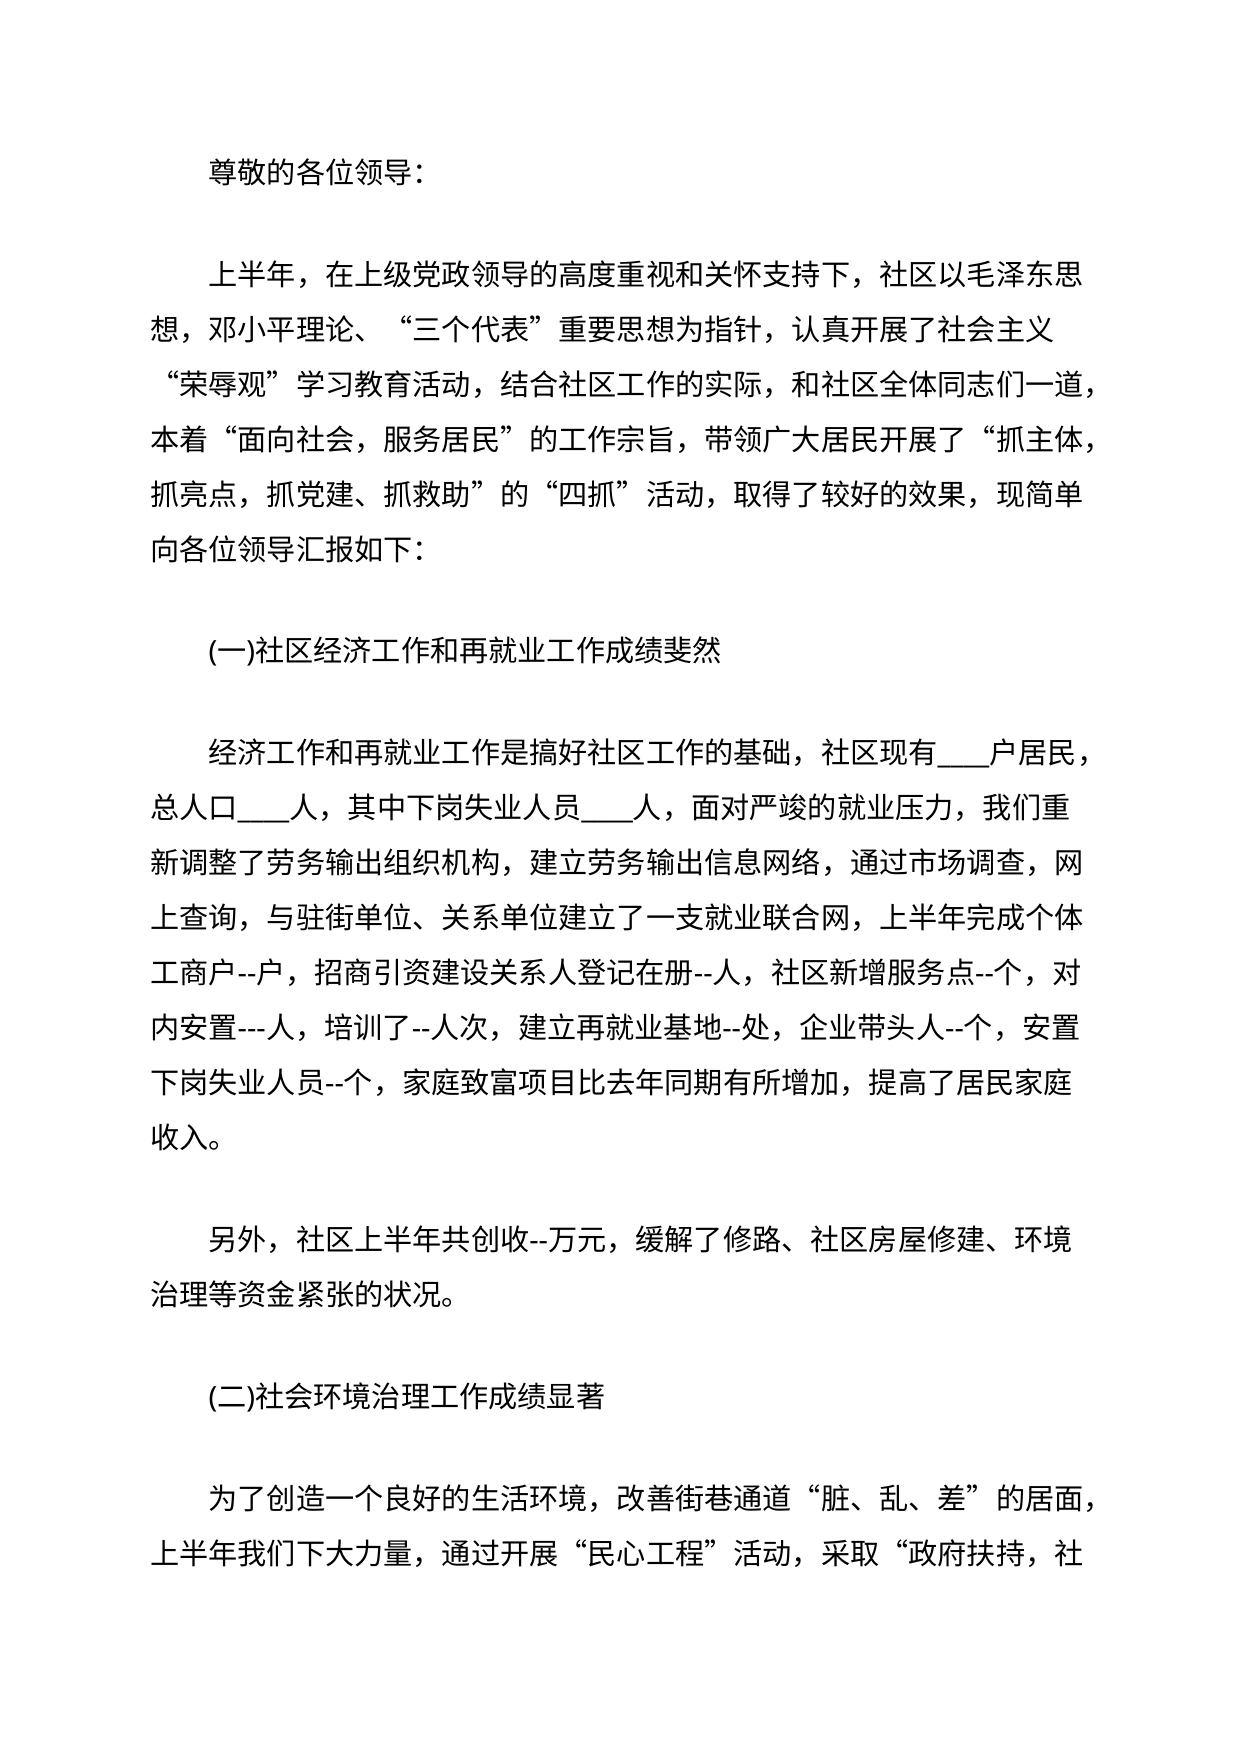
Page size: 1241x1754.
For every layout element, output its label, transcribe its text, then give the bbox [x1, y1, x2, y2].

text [150, 1475, 1090, 1572]
text (二)社会环境治理工作成绩显著 [150, 1373, 1090, 1416]
text 尊敬的各位领导： [150, 150, 1090, 192]
text 上半年，在上级党政领导的高度重视和关怀支持下，社区以毛泽东思想，邓小平理论、“三个代表”重要思想为指针，认真开展了社会主义“荣辱观”学习教育活动，结合社区工作的实际，和社区全体同志们一道，本着“面向社会，服务居民”的工作宗旨，带领广大居民开展了“抓主体，抓亮点，抓党建、抓救助”的“四抓”活动，取得了较好的效果，现简单向各位领导汇报如下： [150, 252, 1090, 568]
text (一)社区经济工作和再就业工作成绩斐然 [150, 628, 1090, 670]
text 经济工作和再就业工作是搞好社区工作的基础，社区现有____户居民，总人口____人，其中下岗失业人员____人，面对严竣的就业压力，我们重新调整了劳务输出组织机构，建立劳务输出信息网络，通过市场调查，网上查询，与驻街单位、关系单位建立了一支就业联合网，上半年完成个体工商户--户，招商引资建设关系人登记在册--人，社区新增服务点--个，对内安置---人，培训了--人次，建立再就业基地--处，企业带头人--个，安置下岗失业人员--个，家庭致富项目比去年同期有所增加，提高了居民家庭收入。 [150, 730, 1090, 1157]
text 另外，社区上半年共创收--万元，缓解了修路、社区房屋修建、环境治理等资金紧张的状况。 [150, 1217, 1090, 1314]
